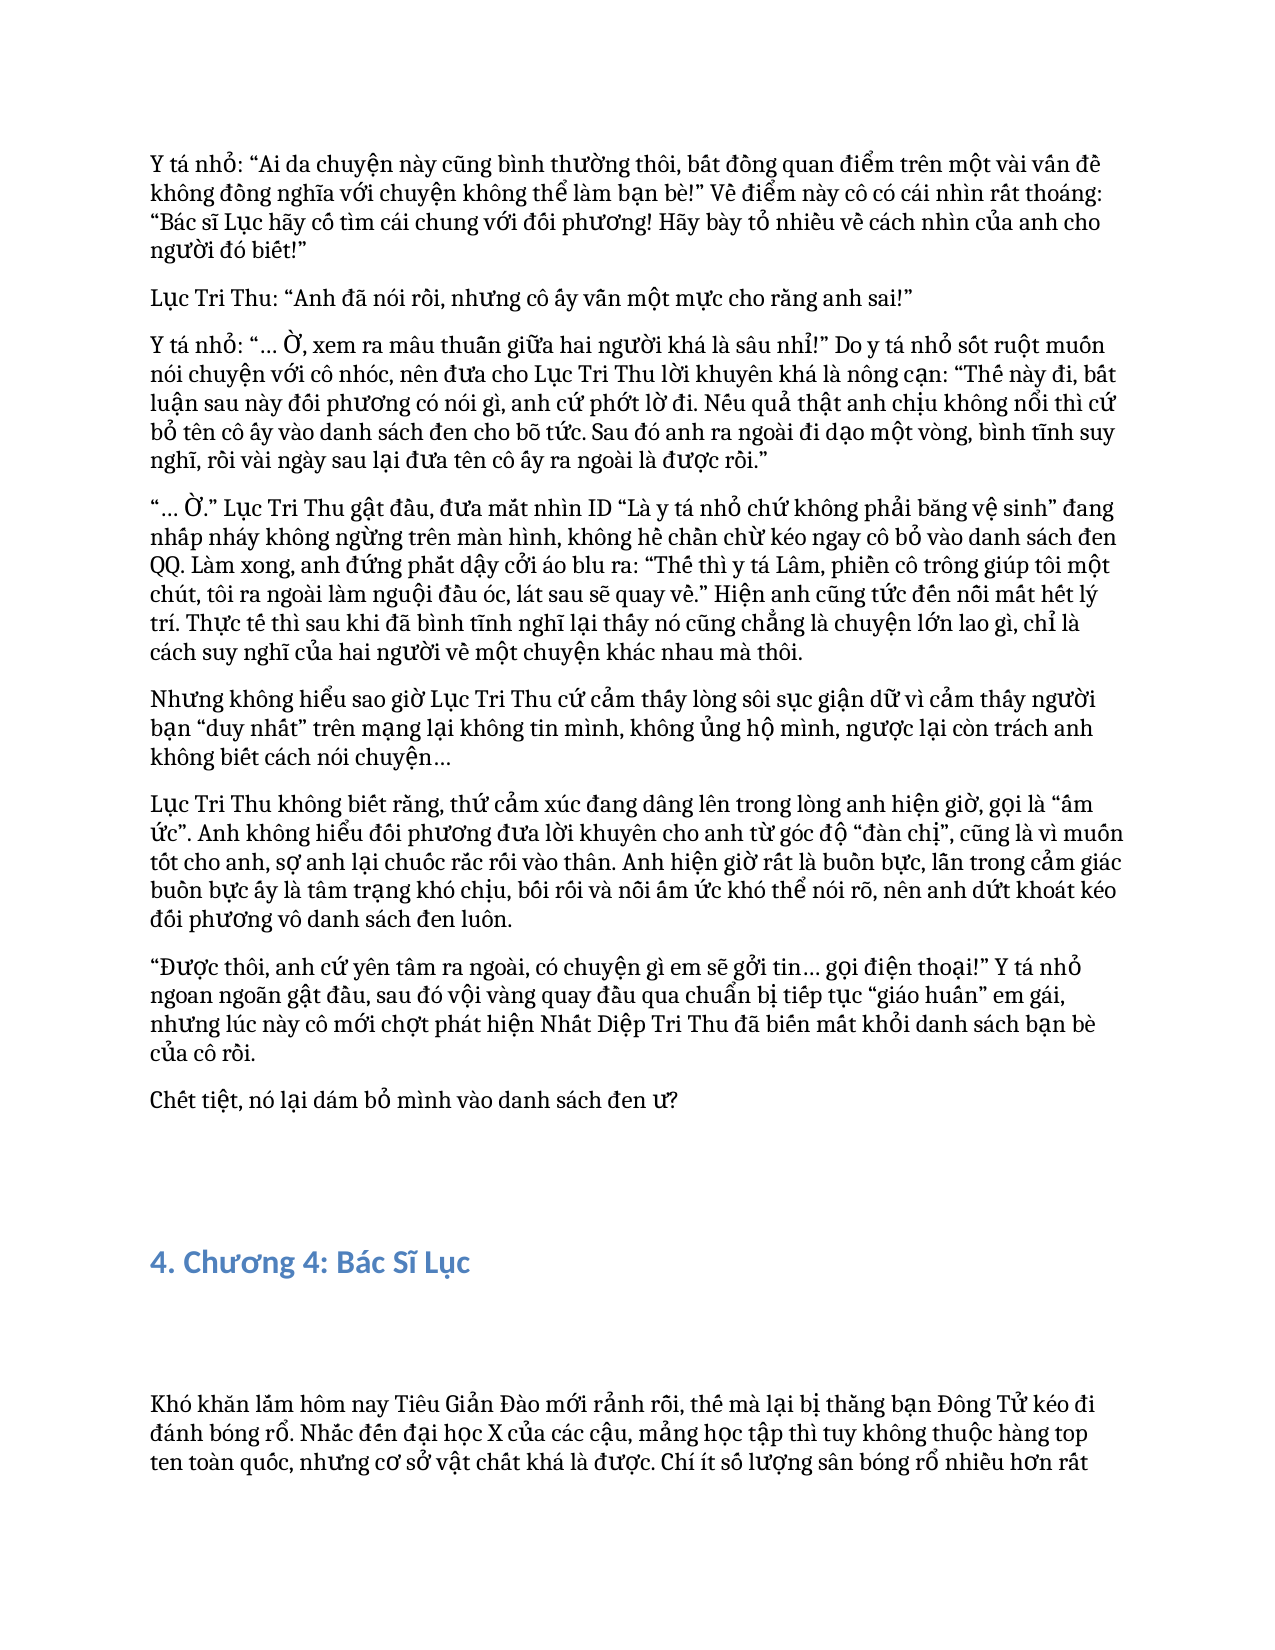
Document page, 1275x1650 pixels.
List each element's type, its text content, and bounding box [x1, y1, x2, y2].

subtitle 4. Chương 4: Bác Sĩ Lục [150, 1241, 1125, 1282]
text Chết tiệt, nó lại dám bỏ mình vào danh sách đen ư? [150, 1086, 1125, 1115]
text Lục Tri Thu không biết rằng, thứ cảm xúc đang dâng lên trong lòng anh hiện giờ, gọi là “ấm ức”. Anh không hiểu đối phương đưa lời khuyên cho anh từ góc độ “đàn chị”, cũng là vì muốn tốt cho anh, sợ anh lại chuốc rắc rối vào thân. Anh hiện giờ rất là buồn bực, lẫn trong cảm giác buồn bực ấy là tâm trạng khó chịu, bối rối và nỗi ấm ức khó thể nói rõ, nên anh dứt khoát kéo đối phương vô danh sách đen luôn. [150, 790, 1125, 934]
text “Được thôi, anh cứ yên tâm ra ngoài, có chuyện gì em sẽ gởi tin… gọi điện thoại!” Y tá nhỏ ngoan ngoãn gật đầu, sau đó vội vàng quay đầu qua chuẩn bị tiếp tục “giáo huấn” em gái, nhưng lúc này cô mới chợt phát hiện Nhất Diệp Tri Thu đã biến mất khỏi danh sách bạn bè của cô rồi. [150, 952, 1125, 1067]
text Nhưng không hiểu sao giờ Lục Tri Thu cứ cảm thấy lòng sôi sục giận dữ vì cảm thấy người bạn “duy nhất” trên mạng lại không tin mình, không ủng hộ mình, ngược lại còn trách anh không biết cách nói chuyện… [150, 685, 1125, 771]
text Y tá nhỏ: “Ai da chuyện này cũng bình thường thôi, bất đồng quan điểm trên một vài vấn đề không đồng nghĩa với chuyện không thể làm bạn bè!” Về điểm này cô có cái nhìn rất thoáng: “Bác sĩ Lục hãy cố tìm cái chung với đối phương! Hãy bày tỏ nhiều về cách nhìn của anh cho người đó biết!” [150, 150, 1125, 265]
text Lục Tri Thu: “Anh đã nói rồi, nhưng cô ấy vẫn một mực cho rằng anh sai!” [150, 284, 1125, 312]
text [150, 1390, 1125, 1477]
text Y tá nhỏ: “… Ờ, xem ra mâu thuẫn giữa hai người khá là sâu nhỉ!” Do y tá nhỏ sốt ruột muốn nói chuyện với cô nhóc, nên đưa cho Lục Tri Thu lời khuyên khá là nông cạn: “Thế này đi, bất luận sau này đối phương có nói gì, anh cứ phớt lờ đi. Nếu quả thật anh chịu không nổi thì cứ bỏ tên cô ấy vào danh sách đen cho bõ tức. Sau đó anh ra ngoài đi dạo một vòng, bình tĩnh suy nghĩ, rồi vài ngày sau lại đưa tên cô ấy ra ngoài là được rồi.” [150, 331, 1125, 475]
text “… Ờ.” Lục Tri Thu gật đầu, đưa mắt nhìn ID “Là y tá nhỏ chứ không phải băng vệ sinh” đang nhấp nháy không ngừng trên màn hình, không hề chần chừ kéo ngay cô bỏ vào danh sách đen QQ. Làm xong, anh đứng phắt dậy cởi áo blu ra: “Thế thì y tá Lâm, phiền cô trông giúp tôi một chút, tôi ra ngoài làm nguội đầu óc, lát sau sẽ quay về.” Hiện anh cũng tức đến nỗi mất hết lý trí. Thực tế thì sau khi đã bình tĩnh nghĩ lại thấy nó cũng chẳng là chuyện lớn lao gì, chỉ là cách suy nghĩ của hai người về một chuyện khác nhau mà thôi. [150, 494, 1125, 666]
